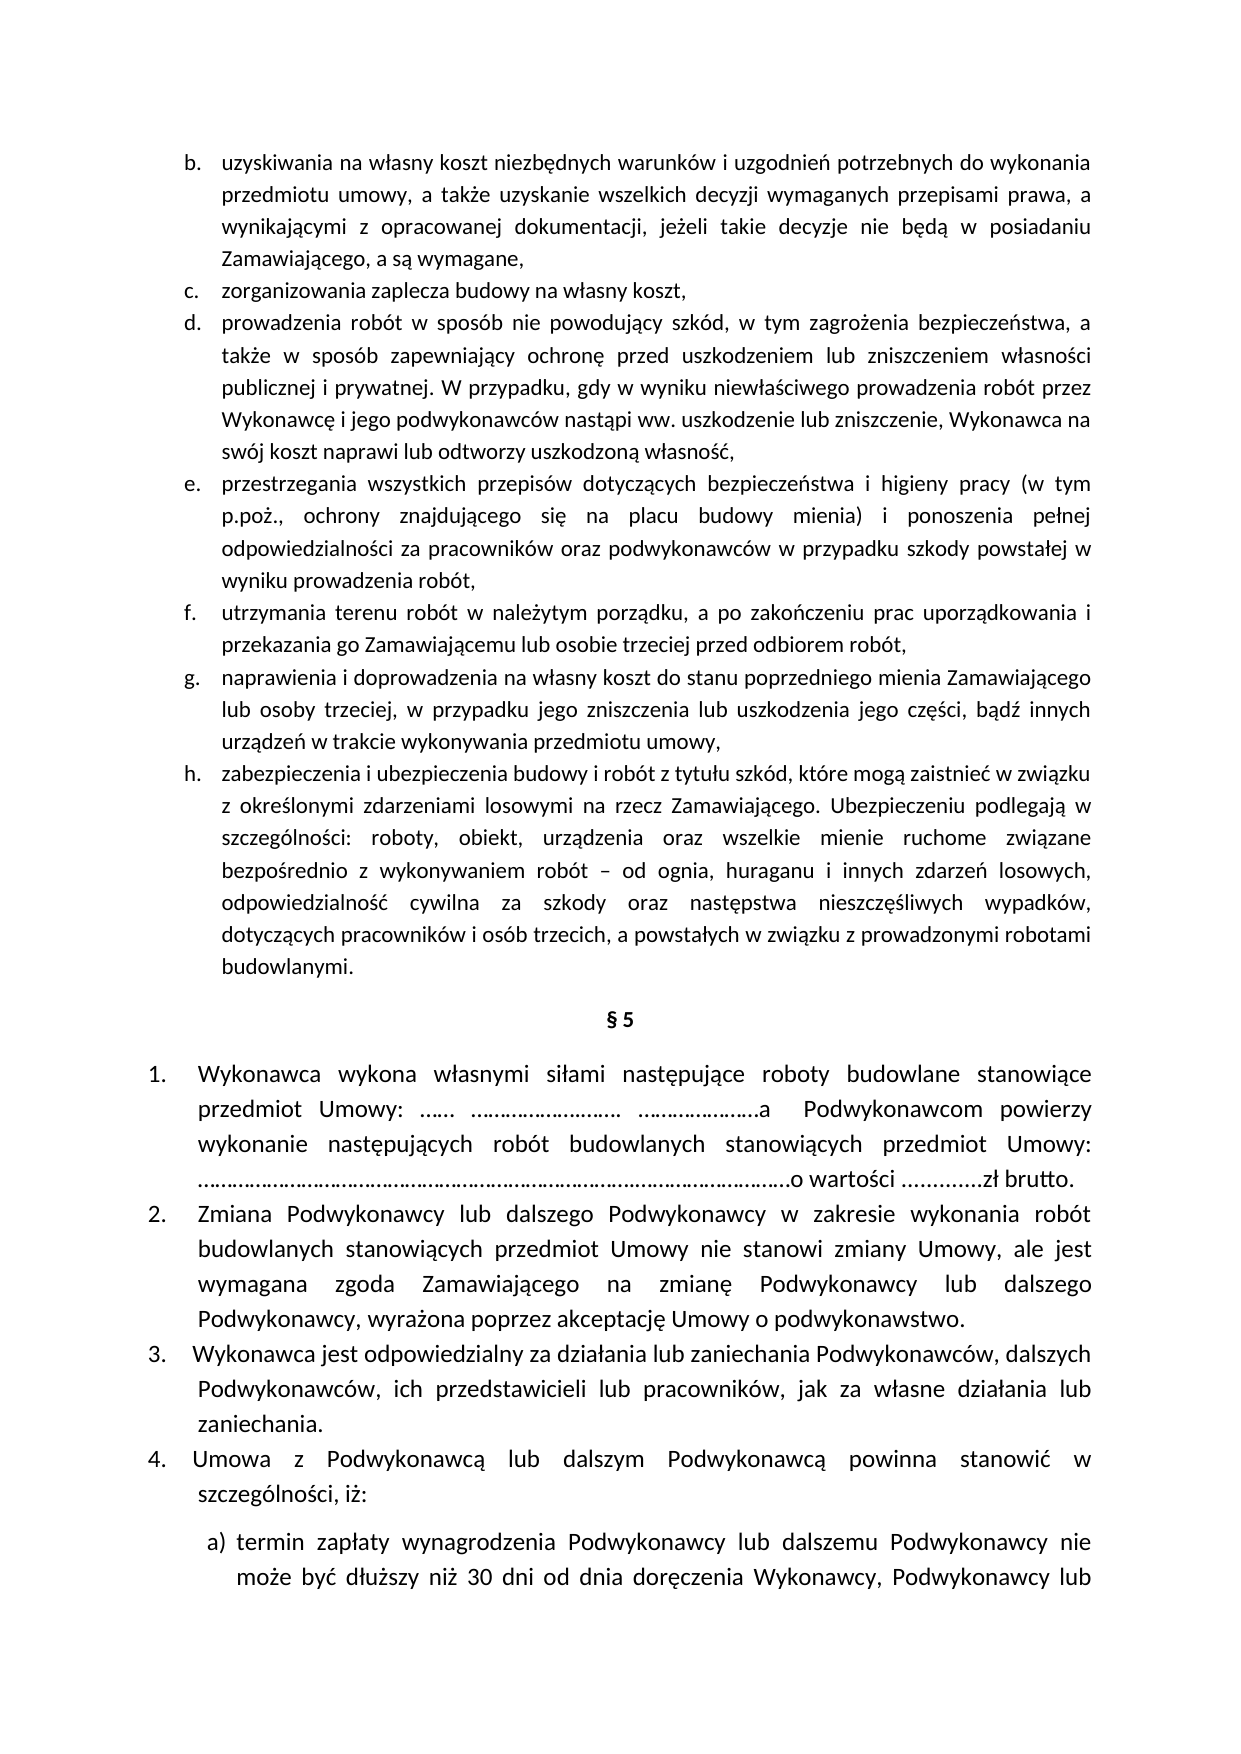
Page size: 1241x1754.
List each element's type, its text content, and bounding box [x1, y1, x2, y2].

list prowadzenia robót w sposób nie powodujący szkód, w tym zagrożenia bezpieczeństwa, a także w sposób zapewniający ochronę przed uszkodzeniem lub zniszczeniem własności publicznej i prywatnej. W przypadku, gdy w wyniku niewłaściwego prowadzenia robót przez Wykonawcę i jego podwykonawców nastąpi ww. uszkodzenie lub zniszczenie, Wykonawca na swój koszt naprawi lub odtworzy uszkodzoną własność, [184, 308, 1093, 465]
list utrzymania terenu robót w należytym porządku, a po zakończeniu prac uporządkowania i przekazania go Zamawiającemu lub osobie trzeciej przed odbiorem robót, [184, 598, 1093, 658]
list Wykonawca wykona własnymi siłami następujące roboty budowlane stanowiące przedmiot Umowy: …… ……………….……. …………………a Podwykonawcom powierzy wykonanie następujących robót budowlanych stanowiących przedmiot Umowy:………………………………………………………………….………………………o wartości .............zł brutto. [148, 1058, 1093, 1194]
list Wykonawca jest odpowiedzialny za działania lub zaniechania Podwykonawców, dalszych Podwykonawców, ich przedstawicieli lub pracowników, jak za własne działania lub zaniechania. [148, 1338, 1093, 1439]
list zabezpieczenia i ubezpieczenia budowy i robót z tytułu szkód, które mogą zaistnieć w związku z określonymi zdarzeniami losowymi na rzecz Zamawiającego. Ubezpieczeniu podlegają w szczególności: roboty, obiekt, urządzenia oraz wszelkie mienie ruchome związane bezpośrednio z wykonywaniem robót – od ognia, huraganu i innych zdarzeń losowych, odpowiedzialność cywilna za szkody oraz następstwa nieszczęśliwych wypadków, dotyczących pracowników i osób trzecich, a powstałych w związku z prowadzonymi robotami budowlanymi. [184, 759, 1093, 980]
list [207, 1526, 1093, 1591]
text § 5 [148, 1005, 1093, 1033]
list uzyskiwania na własny koszt niezbędnych warunków i uzgodnień potrzebnych do wykonania przedmiotu umowy, a także uzyskanie wszelkich decyzji wymaganych przepisami prawa, a wynikającymi z opracowanej dokumentacji, jeżeli takie decyzje nie będą w posiadaniu Zamawiającego, a są wymagane, [184, 148, 1093, 272]
list Umowa z Podwykonawcą lub dalszym Podwykonawcą powinna stanowić w szczególności, iż: [148, 1443, 1093, 1509]
list przestrzegania wszystkich przepisów dotyczących bezpieczeństwa i higieny pracy (w tym p.poż., ochrony znajdującego się na placu budowy mienia) i ponoszenia pełnej odpowiedzialności za pracowników oraz podwykonawców w przypadku szkody powstałej w wyniku prowadzenia robót, [184, 469, 1093, 594]
list Zmiana Podwykonawcy lub dalszego Podwykonawcy w zakresie wykonania robót budowlanych stanowiących przedmiot Umowy nie stanowi zmiany Umowy, ale jest wymagana zgoda Zamawiającego na zmianę Podwykonawcy lub dalszego Podwykonawcy, wyrażona poprzez akceptację Umowy o podwykonawstwo. [148, 1198, 1093, 1334]
list naprawienia i doprowadzenia na własny koszt do stanu poprzedniego mienia Zamawiającego lub osoby trzeciej, w przypadku jego zniszczenia lub uszkodzenia jego części, bądź innych urządzeń w trakcie wykonywania przedmiotu umowy, [184, 663, 1093, 755]
list zorganizowania zaplecza budowy na własny koszt, [184, 276, 1093, 304]
